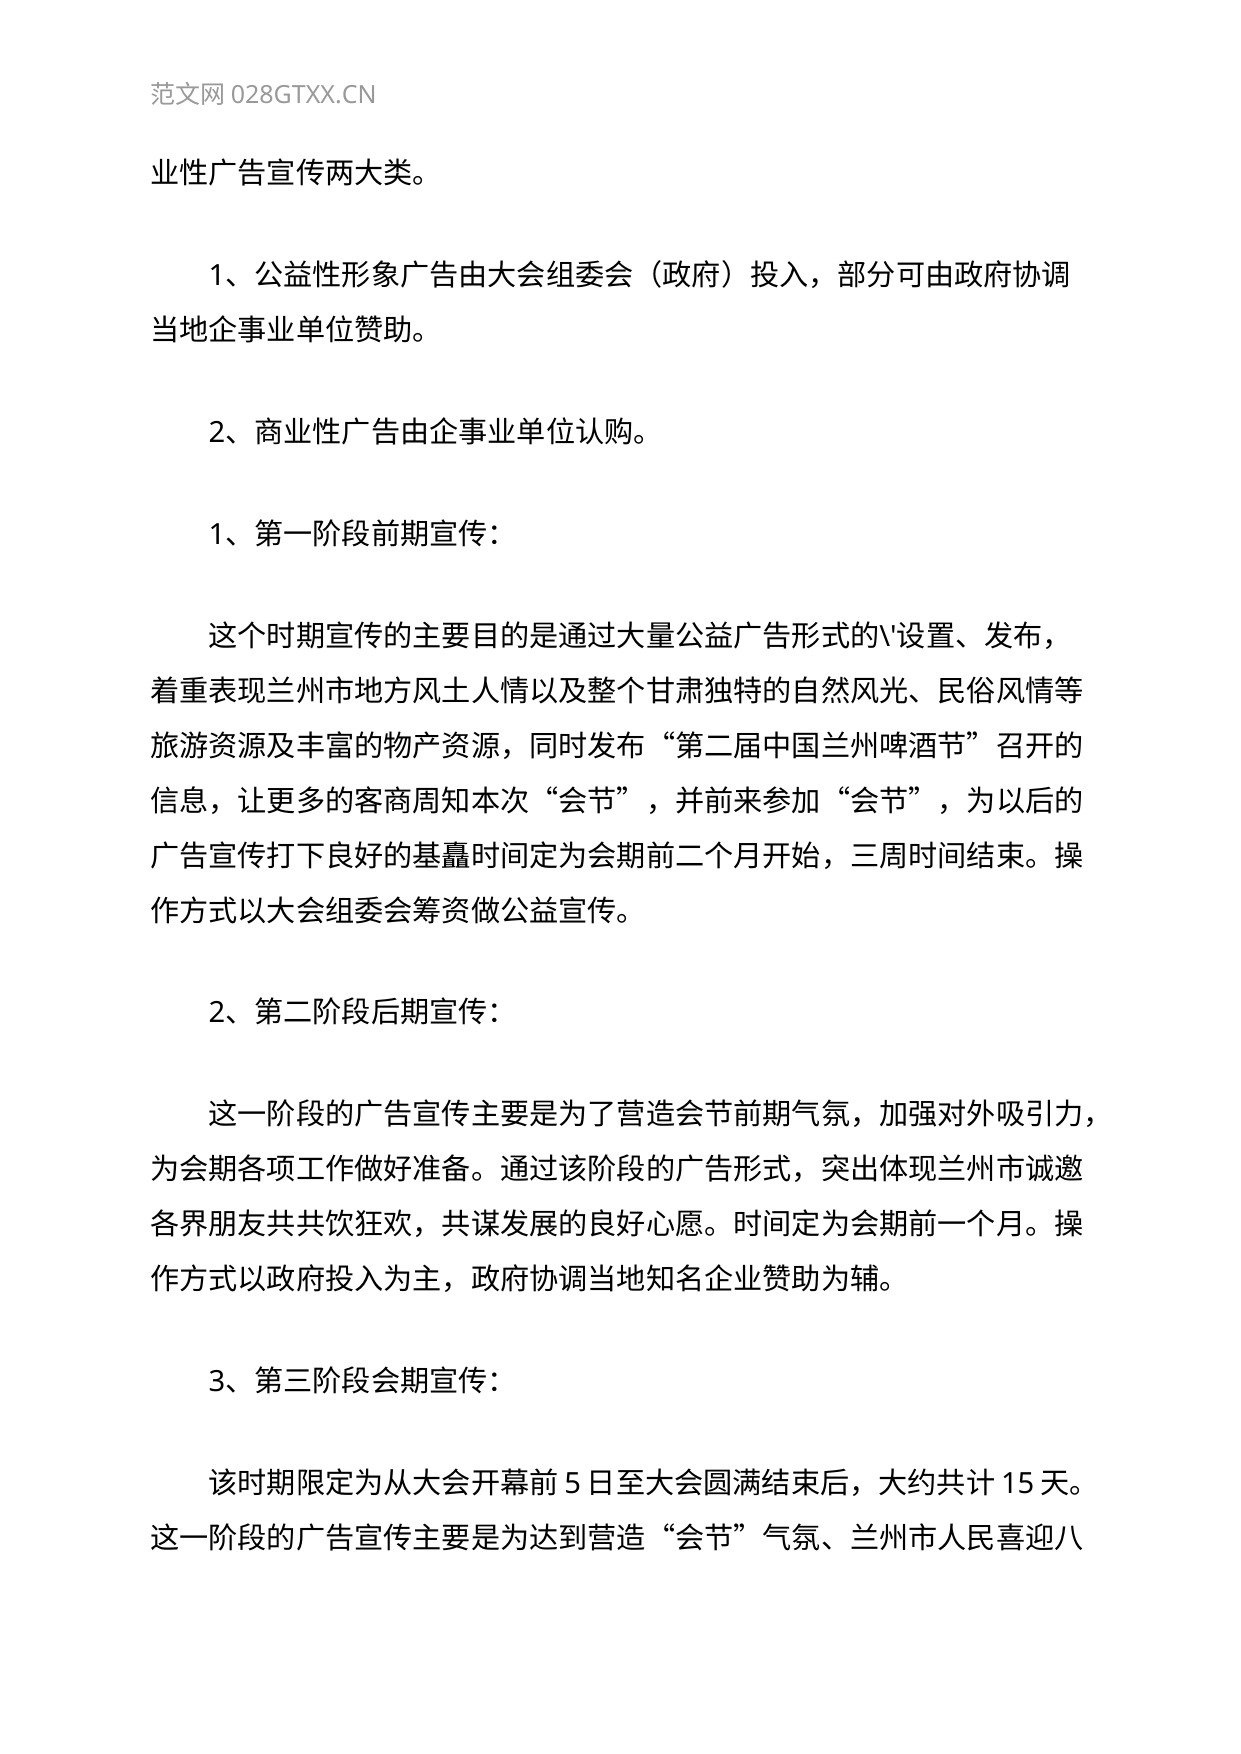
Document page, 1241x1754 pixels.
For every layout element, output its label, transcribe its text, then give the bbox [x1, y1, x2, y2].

text 2、商业性广告由企事业单位认购。 [150, 408, 1090, 451]
text 1、第一阶段前期宣传： [150, 511, 1090, 553]
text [150, 150, 1090, 192]
text 2、第二阶段后期宣传： [150, 989, 1090, 1031]
text 1、公益性形象广告由大会组委会（政府）投入，部分可由政府协调当地企事业单位赞助。 [150, 252, 1090, 349]
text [150, 1459, 1090, 1557]
text 这一阶段的广告宣传主要是为了营造会节前期气氛，加强对外吸引力，为会期各项工作做好准备。通过该阶段的广告形式，突出体现兰州市诚邀各界朋友共共饮狂欢，共谋发展的良好心愿。时间定为会期前一个月。操作方式以政府投入为主，政府协调当地知名企业赞助为辅。 [150, 1091, 1090, 1298]
text 这个时期宣传的主要目的是通过大量公益广告形式的\'设置、发布，着重表现兰州市地方风土人情以及整个甘肃独特的自然风光、民俗风情等旅游资源及丰富的物产资源，同时发布“第二届中国兰州啤酒节”召开的信息，让更多的客商周知本次“会节”，并前来参加“会节”，为以后的广告宣传打下良好的基矗时间定为会期前二个月开始，三周时间结束。操作方式以大会组委会筹资做公益宣传。 [150, 612, 1090, 929]
text 3、第三阶段会期宣传： [150, 1357, 1090, 1400]
